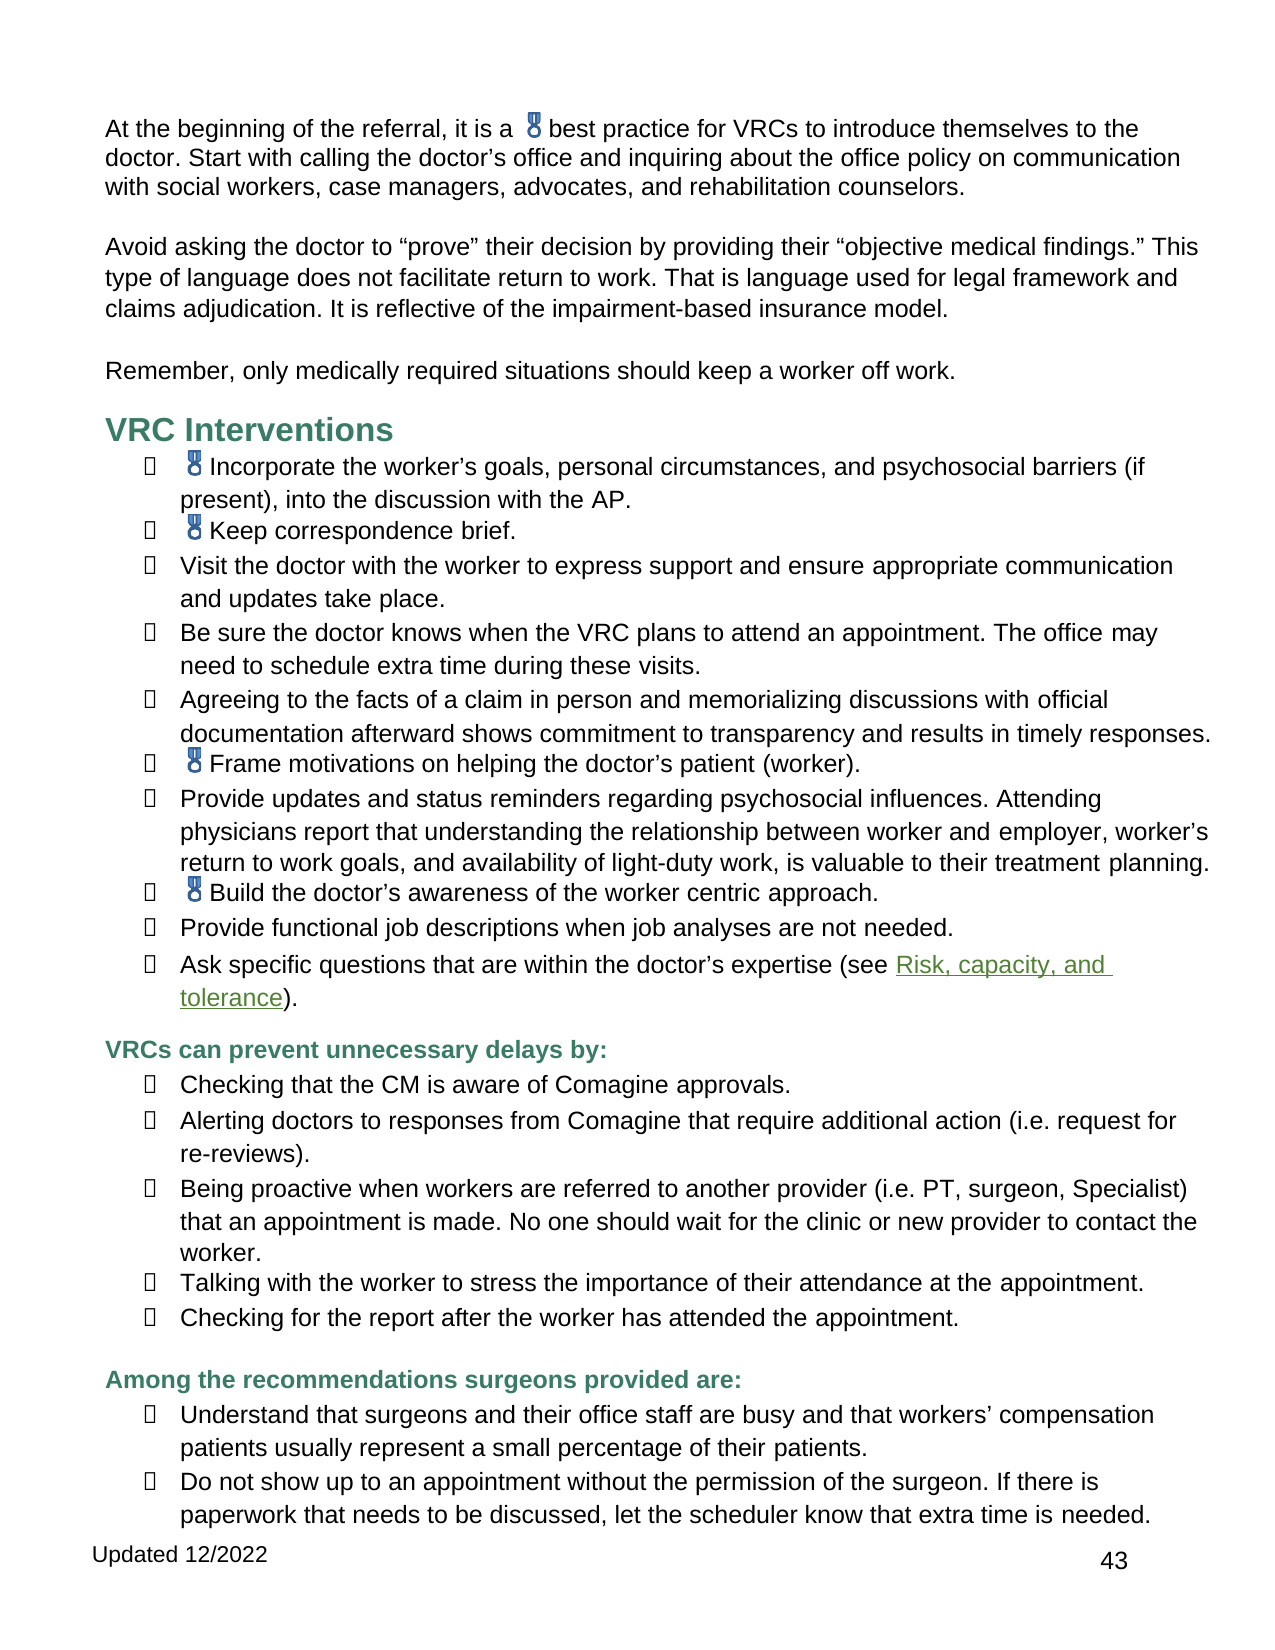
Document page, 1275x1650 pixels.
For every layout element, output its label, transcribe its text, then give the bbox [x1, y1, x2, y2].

text At the beginning of the referral, it is a best practice for VRCs to introduce themselves to the doctor. Start with calling the doctor’s office and inquiring about the office policy on communication with social workers, case managers, advocates, and rehabilitation counselors. [105, 112, 1214, 201]
picture [187, 876, 202, 902]
list Checking for the report after the worker has attended the appointment. [142, 1300, 1214, 1334]
list Ask specific questions that are within the doctor’s expertise (see Risk, capacity, and tolerance). [142, 946, 1214, 1011]
list Agreeing to the facts of a claim in person and memorializing discussions with official documentation afterward shows commitment to transparency and results in timely responses. [142, 682, 1214, 747]
picture [187, 450, 202, 476]
list Talking with the worker to stress the importance of their attendance at the appointment. [142, 1269, 1214, 1297]
list Understand that surgeons and their office staff are busy and that workers’ compensation patients usually represent a small percentage of their patients. [142, 1396, 1214, 1462]
list Provide functional job descriptions when job analyses are not needed. [142, 910, 1214, 944]
subtitle VRC Interventions [105, 410, 1214, 448]
text  Build the doctor’s awareness of the worker centric approach. [142, 879, 1214, 907]
list Visit the doctor with the worker to express support and ensure appropriate communication and updates take place. [142, 547, 1214, 612]
list Alerting doctors to responses from Comagine that require additional action (i.e. request for re-reviews). [142, 1103, 1214, 1168]
list Checking that the CM is aware of Comagine approvals. [142, 1066, 1214, 1101]
text  Frame motivations on helping the doctor’s patient (worker). [142, 749, 1214, 778]
text Avoid asking the doctor to “prove” their decision by providing their “objective medical findings.” This type of language does not facilitate return to work. That is language used for legal framework and claims adjudication. It is reflective of the impairment-based insurance model. [105, 232, 1214, 322]
list Be sure the doctor knows when the VRC plans to attend an appointment. The office may need to schedule extra time during these visits. [142, 615, 1214, 680]
text Remember, only medically required situations should keep a worker off work. [105, 356, 1214, 384]
picture [187, 747, 202, 773]
list Being proactive when workers are referred to another provider (i.e. PT, surgeon, Specialist) that an appointment is made. No one should wait for the clinic or new provider to contact the worker. [142, 1170, 1214, 1267]
list Provide updates and status reminders regarding psychosocial influences. Attending physicians report that understanding the relationship between worker and employer, worker’s return to work goals, and availability of light-duty work, is valuable to their treatment planning. [142, 780, 1214, 876]
subtitle Among the recommendations surgeons provided are: [105, 1365, 1214, 1394]
subtitle VRCs can prevent unnecessary delays by: [105, 1035, 1269, 1064]
list Do not show up to an appointment without the permission of the surgeon. If there is paperwork that needs to be discussed, let the scheduler know that extra time is needed. [142, 1464, 1214, 1529]
text  Incorporate the worker’s goals, personal circumstances, and psychosocial barriers (if present), into the discussion with the AP. [142, 449, 1214, 514]
picture [187, 514, 202, 540]
text  Keep correspondence brief. [142, 516, 1214, 545]
picture [527, 112, 541, 138]
